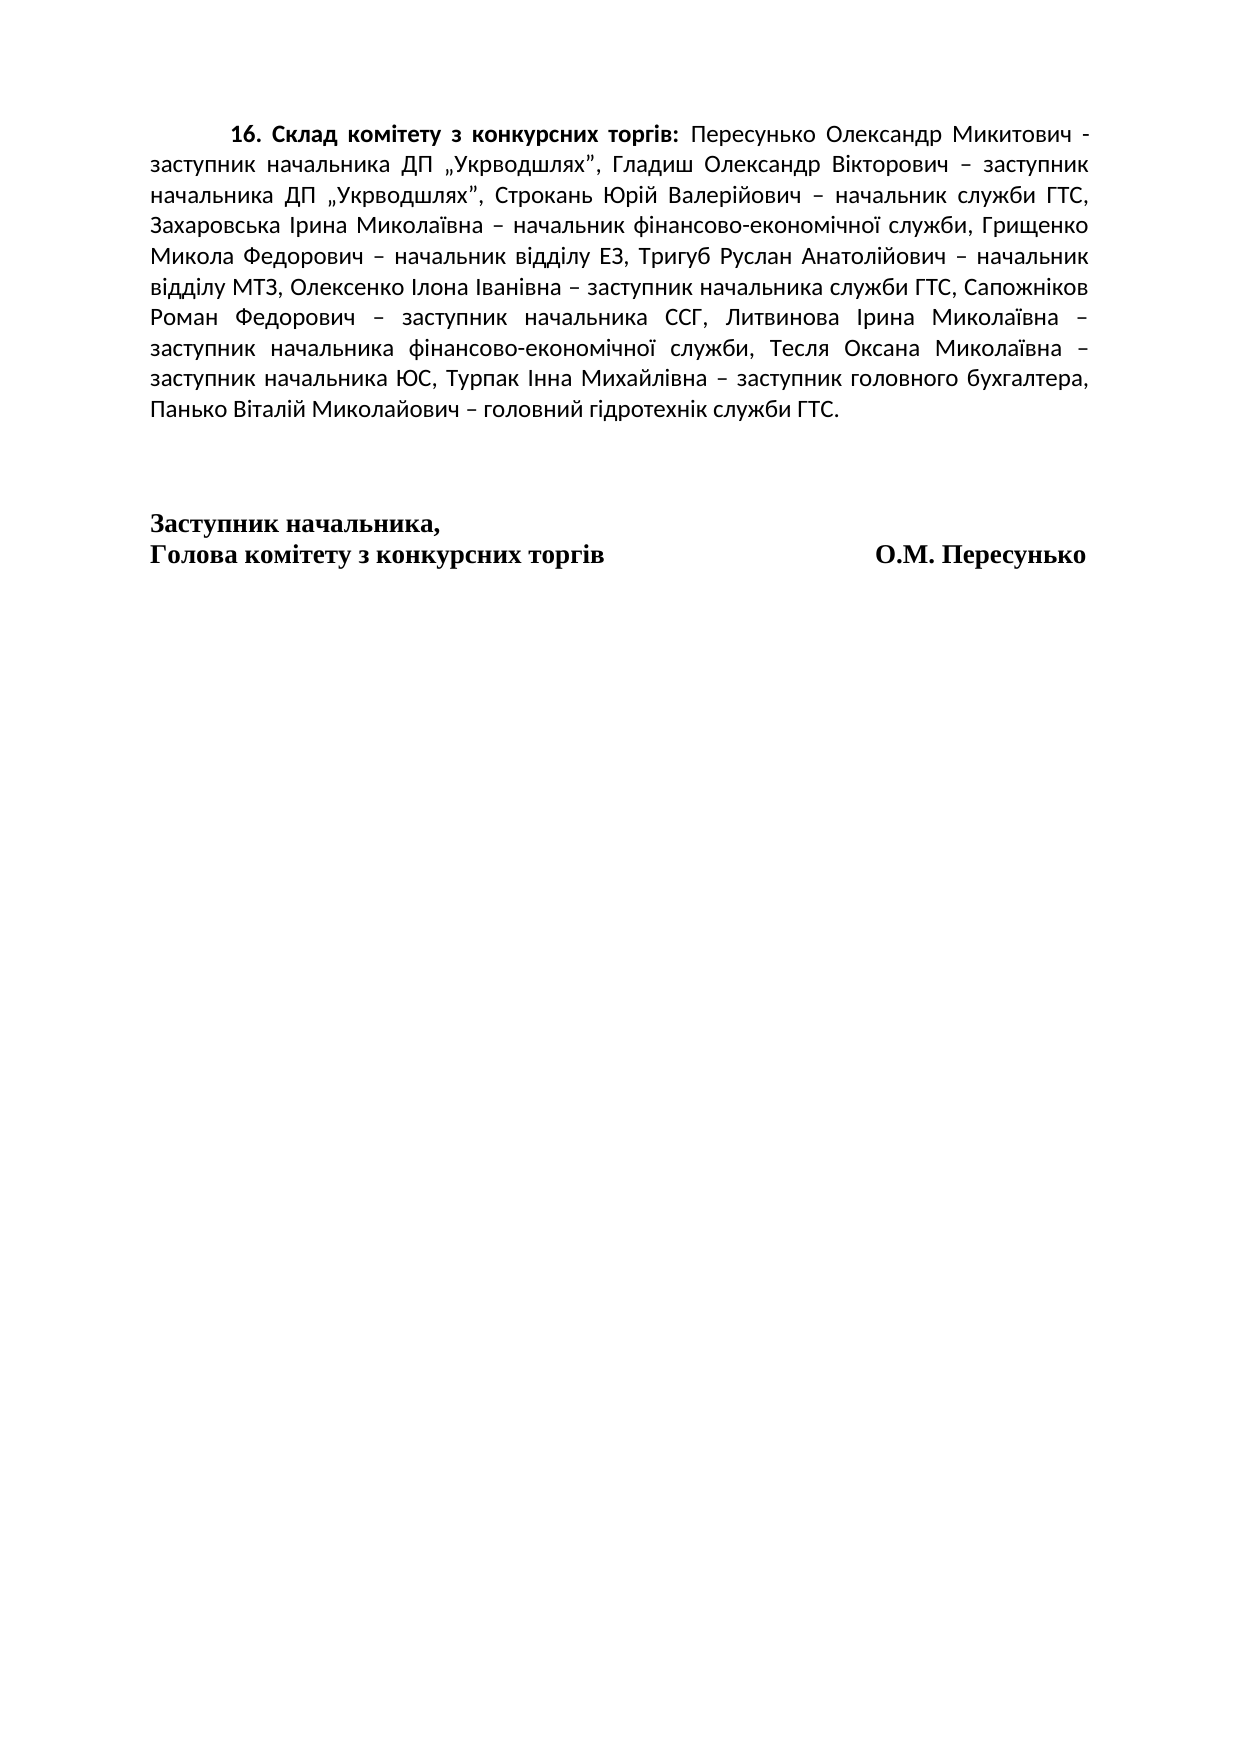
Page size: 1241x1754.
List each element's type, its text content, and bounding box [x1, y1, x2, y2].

text Заступник начальника, [150, 507, 1090, 538]
text 16. Склад комітету з конкурсних торгів: Пересунько Олександр Микитович - заступник начальника ДП „Укрводшлях”, Гладиш Олександр Вікторович – заступник начальника ДП „Укрводшлях”, Строкань Юрій Валерійович – начальник служби ГТС, Захаровська Ірина Миколаївна – начальник фінансово-економічної служби, Грищенко Микола Федорович – начальник відділу ЕЗ, Тригуб Руслан Анатолійович – начальник відділу МТЗ, Олексенко Ілона Іванівна – заступник начальника служби ГТС, Сапожніков Роман Федорович – заступник начальника ССГ, Литвинова Ірина Миколаївна – заступник начальника фінансово-економічної служби, Тесля Оксана Миколаївна – заступник начальника ЮС, Турпак Інна Михайлівна – заступник головного бухгалтера, Панько Віталій Миколайович – головний гідротехнік служби ГТС. [150, 118, 1090, 423]
text Голова комітету з конкурсних торгів О.М. Пересунько [150, 538, 1090, 569]
